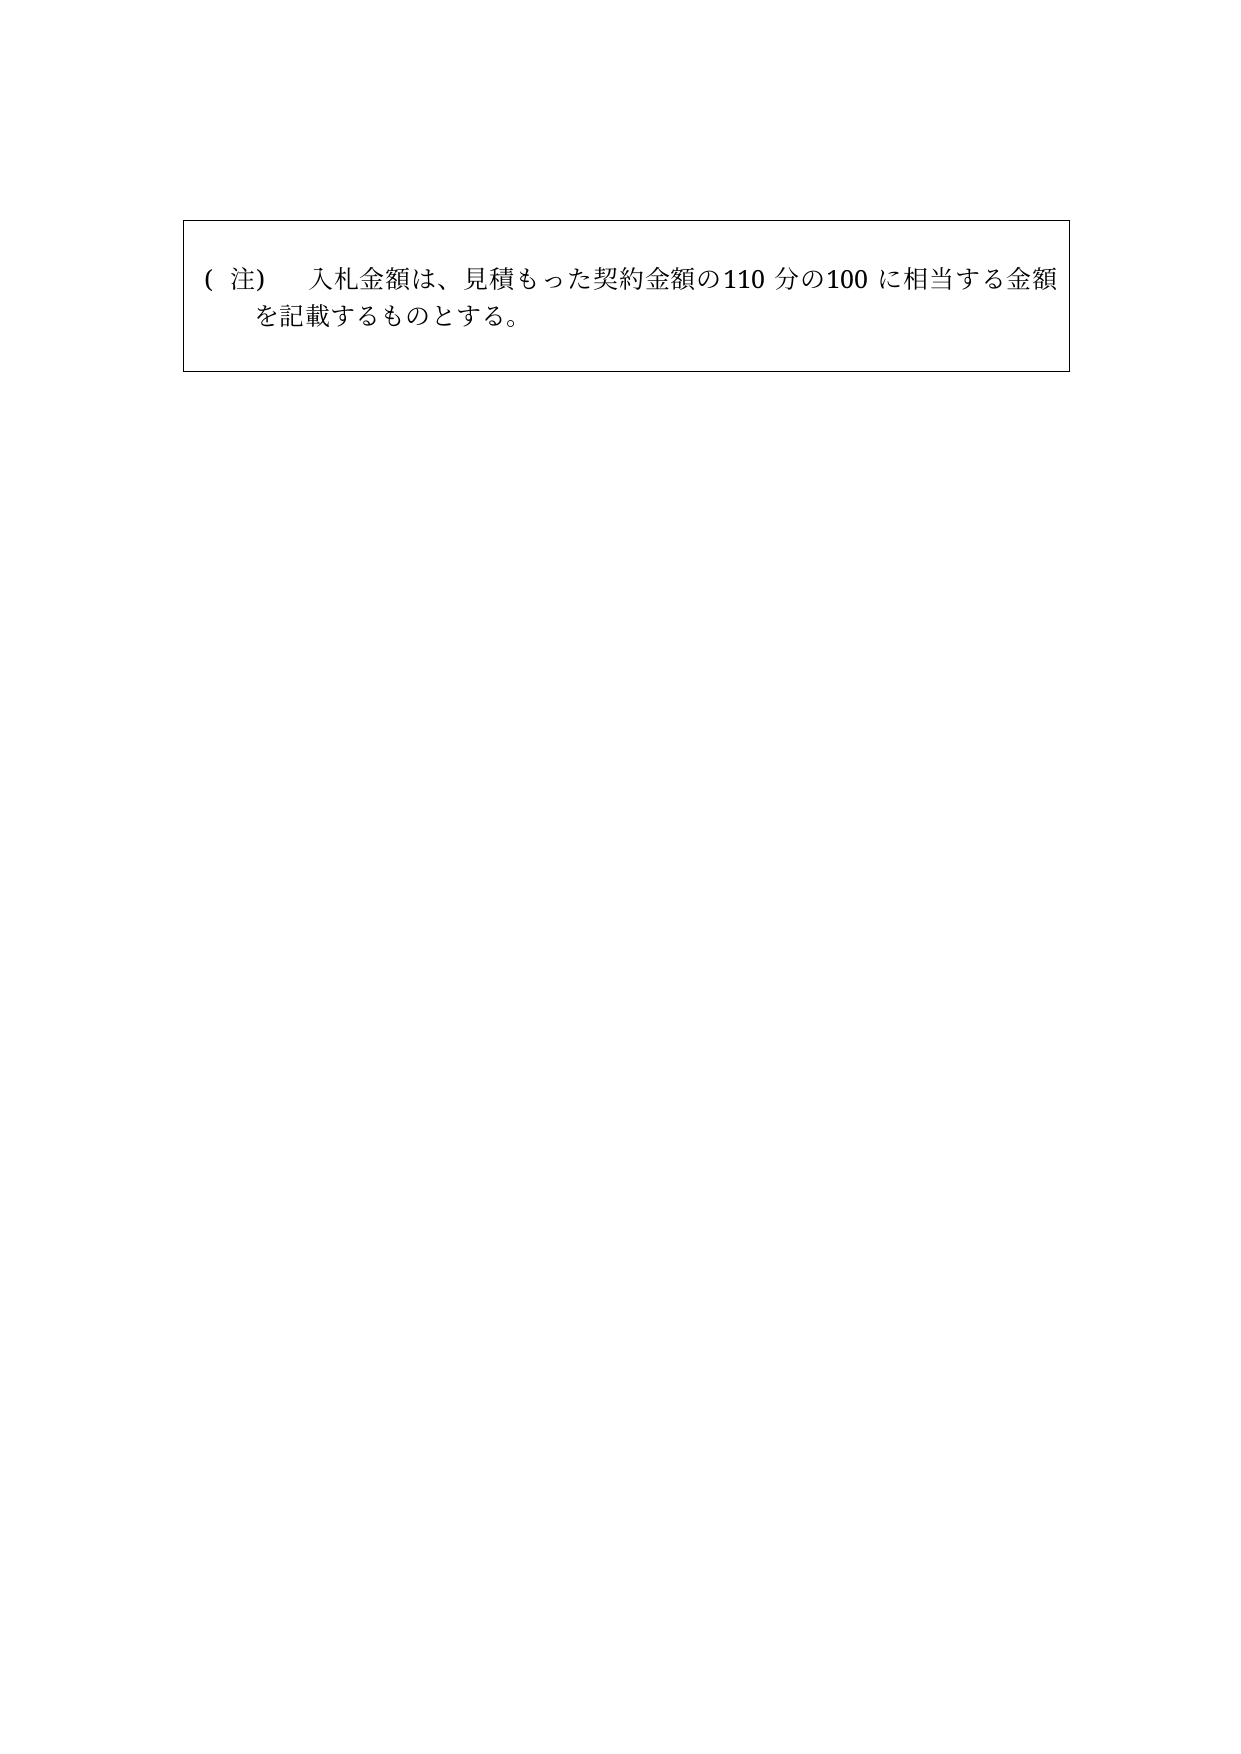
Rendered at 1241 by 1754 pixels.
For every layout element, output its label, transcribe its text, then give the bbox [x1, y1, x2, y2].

table_cell (注) 入札金額は、見積もった契約金額の110分の100に相当する金額を記載するものとする。 [184, 221, 1069, 371]
